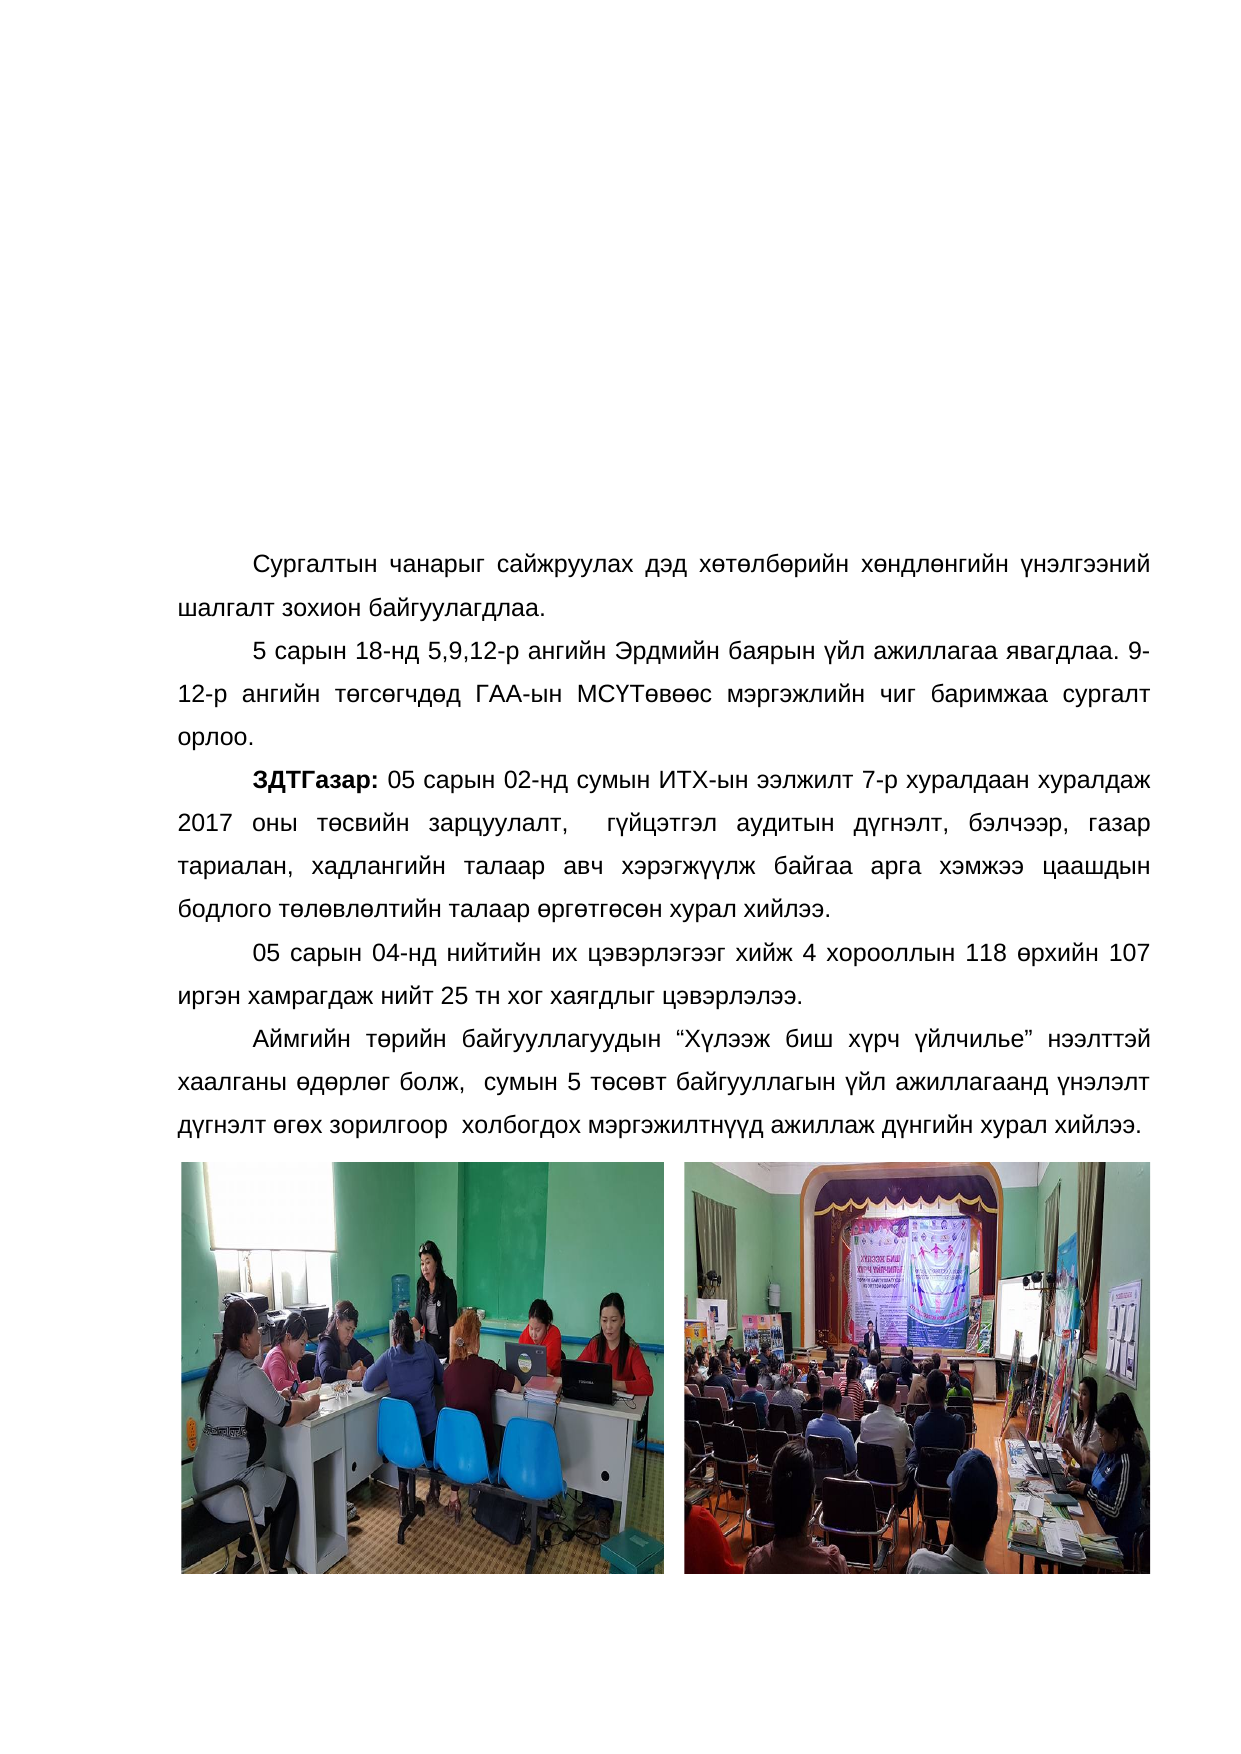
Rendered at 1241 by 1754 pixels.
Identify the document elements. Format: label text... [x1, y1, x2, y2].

text 05 сарын 04-нд нийтийн их цэвэрлэгээг хийж 4 хорооллын 118 өрхийн 107 иргэн хамрагдаж нийт 25 тн хог хаягдлыг цэвэрлэлээ. [177, 937, 1152, 1009]
text Аймгийн төрийн байгууллагуудын “Хүлээж биш хүрч үйлчилье” нээлттэй хаалганы өдөрлөг болж, сумын 5 төсөвт байгууллагын үйл ажиллагаанд үнэлэлт дүгнэлт өгөх зорилгоор холбогдох мэргэжилтнүүд ажиллаж дүнгийн хурал хийлээ. [177, 1024, 1152, 1139]
text 5 сарын 18-нд 5,9,12-р ангийн Эрдмийн баярын үйл ажиллагаа явагдлаа. 9-12-р ангийн төгсөгчдөд ГАА-ын МСҮТөвөөс мэргэжлийн чиг баримжаа сургалт орлоо. [177, 636, 1152, 751]
text Сургалтын чанарыг сайжруулах дэд хөтөлбөрийн хөндлөнгийн үнэлгээний шалгалт зохион байгуулагдлаа. [177, 549, 1152, 621]
picture [684, 1162, 1150, 1575]
picture [181, 1162, 664, 1575]
text ЗДТГазар: 05 сарын 02-нд сумын ИТХ-ын ээлжилт 7-р хуралдаан хуралдаж 2017 оны төсвийн зарцуулалт, гүйцэтгэл аудитын дүгнэлт, бэлчээр, газар тариалан, хадлангийн талаар авч хэрэгжүүлж байгаа арга хэмжээ цаашдын бодлого төлөвлөлтийн талаар өргөтгөсөн хурал хийлээ. [177, 765, 1152, 923]
